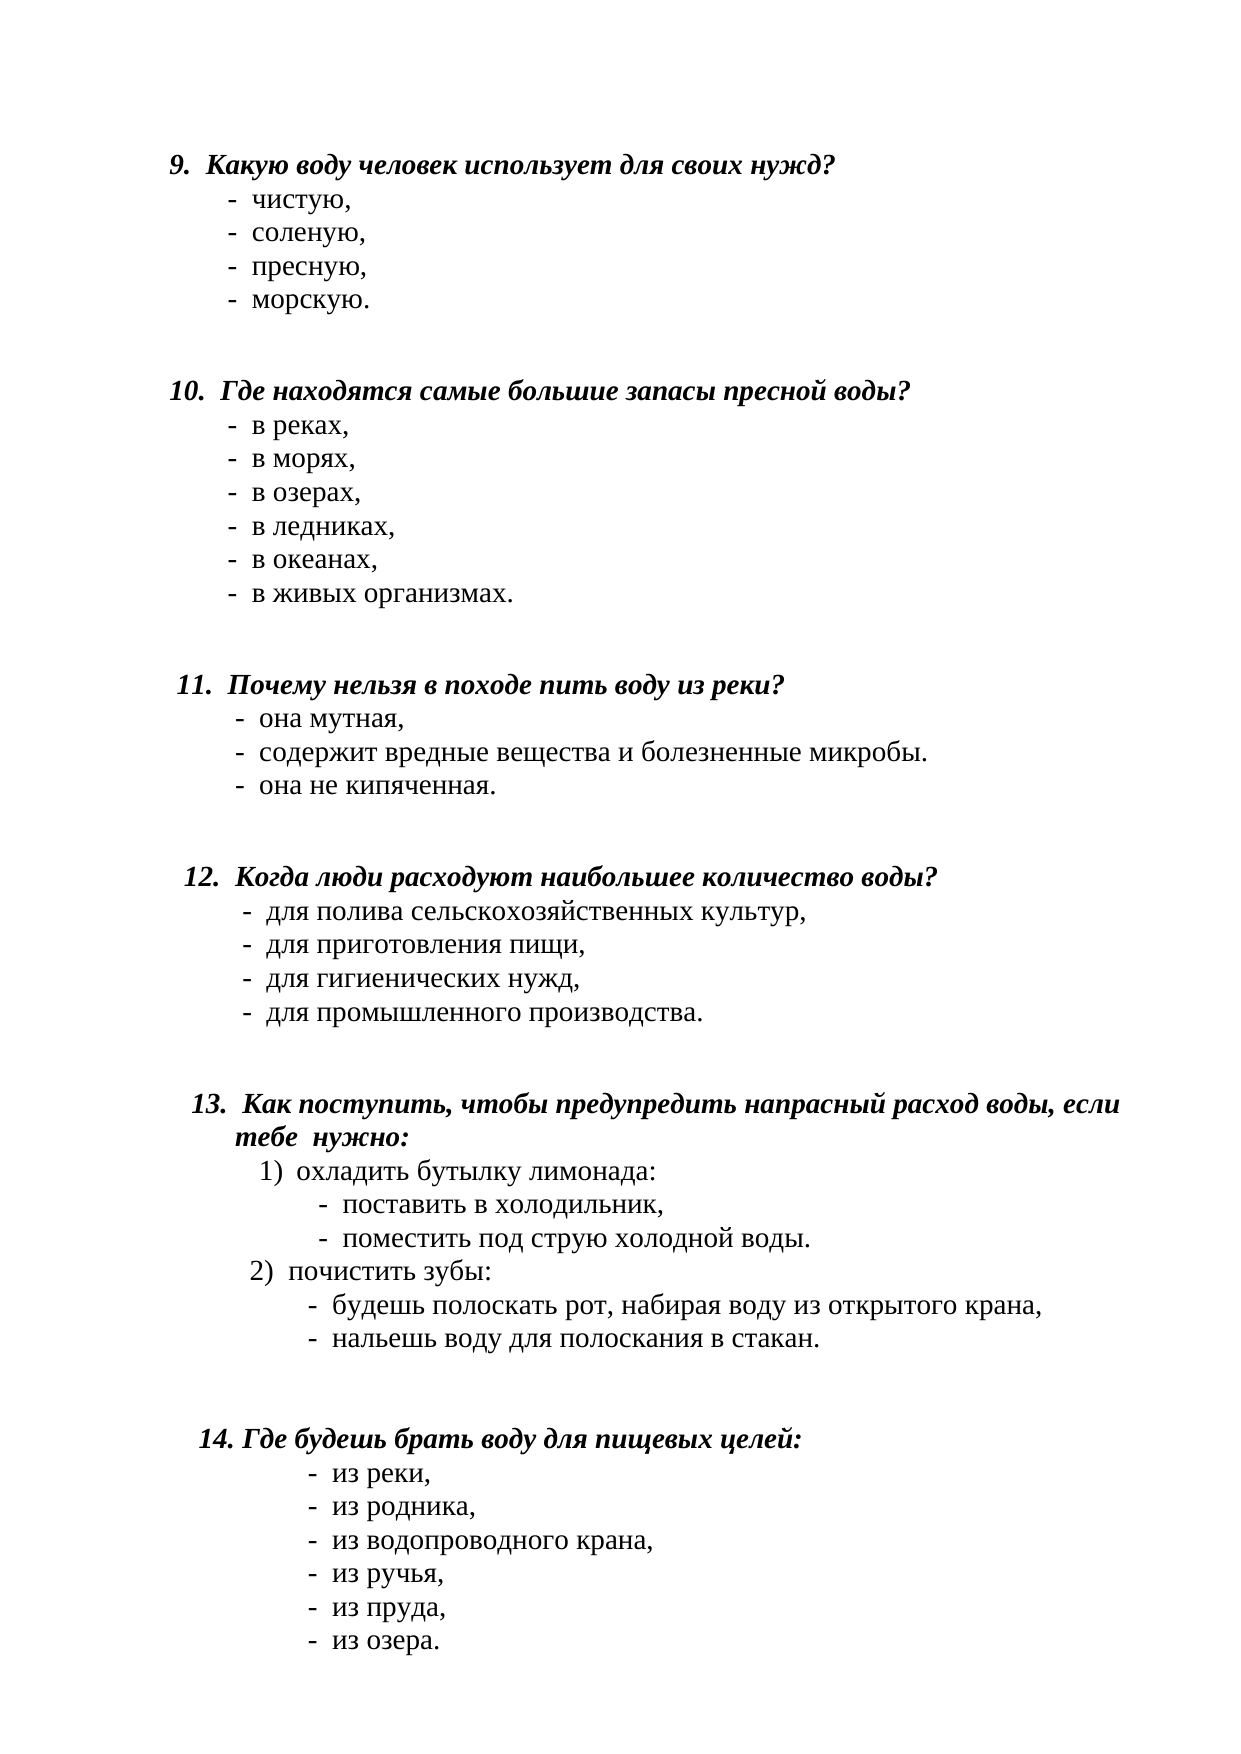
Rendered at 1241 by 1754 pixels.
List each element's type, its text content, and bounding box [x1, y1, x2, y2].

text - в океанах, [118, 541, 1152, 575]
text - из реки, [118, 1455, 1152, 1488]
text - пресную, [118, 248, 1152, 281]
text - из родника, [118, 1488, 1152, 1522]
text - нальешь воду для полоскания в стакан. [118, 1321, 1152, 1354]
text 11. Почему нельзя в походе пить воду из реки? [118, 667, 1152, 700]
text - для гигиенических нужд, [118, 960, 1152, 994]
text - в ледниках, [118, 508, 1152, 541]
text - она не кипяченная. [118, 767, 1152, 801]
text - из водопроводного крана, [118, 1522, 1152, 1555]
text 10. Где находятся самые большие запасы пресной воды? [118, 373, 1152, 407]
text - в реках, [118, 407, 1152, 441]
text 13. Как поступить, чтобы предупредить напрасный расход воды, если [118, 1086, 1152, 1119]
text - в озерах, [118, 474, 1152, 508]
text - для промышленного производства. [118, 994, 1152, 1027]
text - соленую, [118, 214, 1152, 248]
text - из пруда, [118, 1589, 1152, 1622]
text - для приготовления пищи, [118, 927, 1152, 960]
text тебе нужно: [118, 1119, 1152, 1153]
text - в морях, [118, 441, 1152, 474]
text - в живых организмах. [118, 575, 1152, 608]
text - она мутная, [118, 700, 1152, 734]
text 12. Когда люди расходуют наибольшее количество воды? [118, 859, 1152, 893]
text 14. Где будешь брать воду для пищевых целей: [118, 1421, 1152, 1455]
text - из озера. [118, 1622, 1152, 1656]
list - поместить под струю холодной воды. [296, 1220, 1152, 1253]
text - из ручья, [118, 1555, 1152, 1589]
list охладить бутылку лимонада: [259, 1153, 1152, 1186]
text - чистую, [118, 181, 1152, 214]
text - будешь полоскать рот, набирая воду из открытого крана, [118, 1287, 1152, 1321]
text 9. Какую воду человек использует для своих нужд? [118, 147, 1152, 181]
text - морскую. [118, 281, 1152, 315]
text 2) почистить зубы: [118, 1253, 1152, 1287]
text - содержит вредные вещества и болезненные микробы. [118, 734, 1152, 767]
list - поставить в холодильник, [296, 1186, 1152, 1220]
text - для полива сельскохозяйственных культур, [118, 893, 1152, 927]
